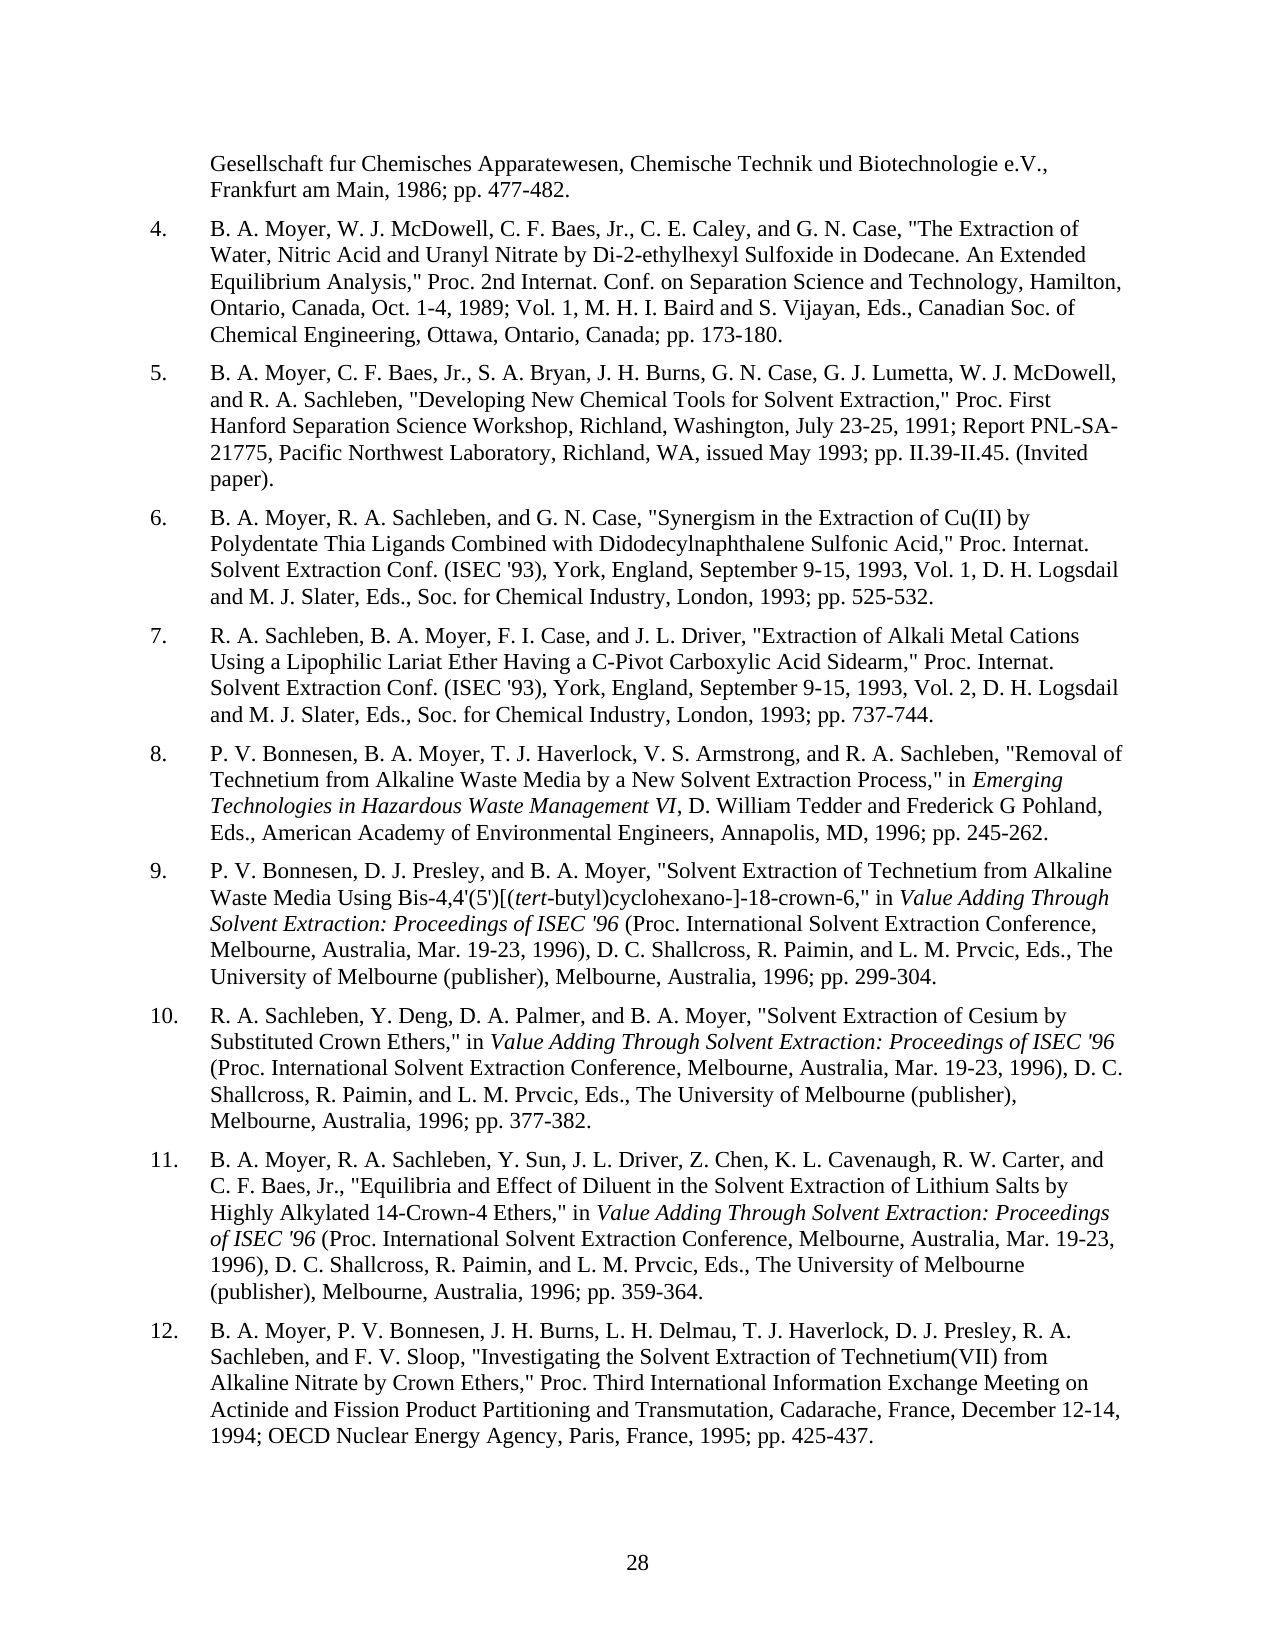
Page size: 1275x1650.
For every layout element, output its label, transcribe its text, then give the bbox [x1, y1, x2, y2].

list B. A. Moyer, R. A. Sachleben, Y. Sun, J. L. Driver, Z. Chen, K. L. Cavenaugh, R. W. Carter, and C. F. Baes, Jr., "Equilibria and Effect of Diluent in the Solvent Extraction of Lithium Salts by Highly Alkylated 14-Crown-4 Ethers," in Value Adding Through Solvent Extraction: Proceedings of ISEC '96 (Proc. International Solvent Extraction Conference, Melbourne, Australia, Mar. 19-23, 1996), D. C. Shallcross, R. Paimin, and L. M. Prvcic, Eds., The University of Melbourne (publisher), Melbourne, Australia, 1996; pp. 359-364. [150, 1146, 1125, 1304]
list P. V. Bonnesen, D. J. Presley, and B. A. Moyer, "Solvent Extraction of Technetium from Alkaline Waste Media Using Bis-4,4'(5')[(tert-butyl)cyclohexano-]-18-crown-6," in Value Adding Through Solvent Extraction: Proceedings of ISEC '96 (Proc. International Solvent Extraction Conference, Melbourne, Australia, Mar. 19-23, 1996), D. C. Shallcross, R. Paimin, and L. M. Prvcic, Eds., The University of Melbourne (publisher), Melbourne, Australia, 1996; pp. 299-304. [150, 857, 1125, 989]
list P. V. Bonnesen, B. A. Moyer, T. J. Haverlock, V. S. Armstrong, and R. A. Sachleben, "Removal of Technetium from Alkaline Waste Media by a New Solvent Extraction Process," in Emerging Technologies in Hazardous Waste Management VI, D. William Tedder and Frederick G Pohland, Eds., American Academy of Environmental Engineers, Annapolis, MD, 1996; pp. 245-262. [150, 739, 1125, 845]
list B. A. Moyer, R. A. Sachleben, and G. N. Case, "Synergism in the Extraction of Cu(II) by Polydentate Thia Ligands Combined with Didodecylnaphthalene Sulfonic Acid," Proc. Internat. Solvent Extraction Conf. (ISEC '93), York, England, September 9-15, 1993, Vol. 1, D. H. Logsdail and M. J. Slater, Eds., Soc. for Chemical Industry, London, 1993; pp. 525-532. [150, 504, 1125, 609]
list R. A. Sachleben, Y. Deng, D. A. Palmer, and B. A. Moyer, "Solvent Extraction of Cesium by Substituted Crown Ethers," in Value Adding Through Solvent Extraction: Proceedings of ISEC '96 (Proc. International Solvent Extraction Conference, Melbourne, Australia, Mar. 19-23, 1996), D. C. Shallcross, R. Paimin, and L. M. Prvcic, Eds., The University of Melbourne (publisher), Melbourne, Australia, 1996; pp. 377-382. [150, 1002, 1125, 1133]
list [150, 150, 1125, 203]
list B. A. Moyer, W. J. McDowell, C. F. Baes, Jr., C. E. Caley, and G. N. Case, "The Extraction of Water, Nitric Acid and Uranyl Nitrate by Di-2-ethylhexyl Sulfoxide in Dodecane. An Extended Equilibrium Analysis," Proc. 2nd Internat. Conf. on Separation Science and Technology, Hamilton, Ontario, Canada, Oct. 1-4, 1989; Vol. 1, M. H. I. Baird and S. Vijayan, Eds., Canadian Soc. of Chemical Engineering, Ottawa, Ontario, Canada; pp. 173-180. [150, 215, 1125, 347]
list B. A. Moyer, P. V. Bonnesen, J. H. Burns, L. H. Delmau, T. J. Haverlock, D. J. Presley, R. A. Sachleben, and F. V. Sloop, "Investigating the Solvent Extraction of Technetium(VII) from Alkaline Nitrate by Crown Ethers," Proc. Third International Information Exchange Meeting on Actinide and Fission Product Partitioning and Transmutation, Cadarache, France, December 12-14, 1994; OECD Nuclear Energy Agency, Paris, France, 1995; pp. 425-437. [150, 1317, 1125, 1448]
list R. A. Sachleben, B. A. Moyer, F. I. Case, and J. L. Driver, "Extraction of Alkali Metal Cations Using a Lipophilic Lariat Ether Having a C-Pivot Carboxylic Acid Sidearm," Proc. Internat. Solvent Extraction Conf. (ISEC '93), York, England, September 9-15, 1993, Vol. 2, D. H. Logsdail and M. J. Slater, Eds., Soc. for Chemical Industry, London, 1993; pp. 737-744. [150, 622, 1125, 727]
list B. A. Moyer, C. F. Baes, Jr., S. A. Bryan, J. H. Burns, G. N. Case, G. J. Lumetta, W. J. McDowell, and R. A. Sachleben, "Developing New Chemical Tools for Solvent Extraction," Proc. First Hanford Separation Science Workshop, Richland, Washington, July 23-25, 1991; Report PNL-SA-21775, Pacific Northwest Laboratory, Richland, WA, issued May 1993; pp. II.39-II.45. (Invited paper). [150, 359, 1125, 491]
